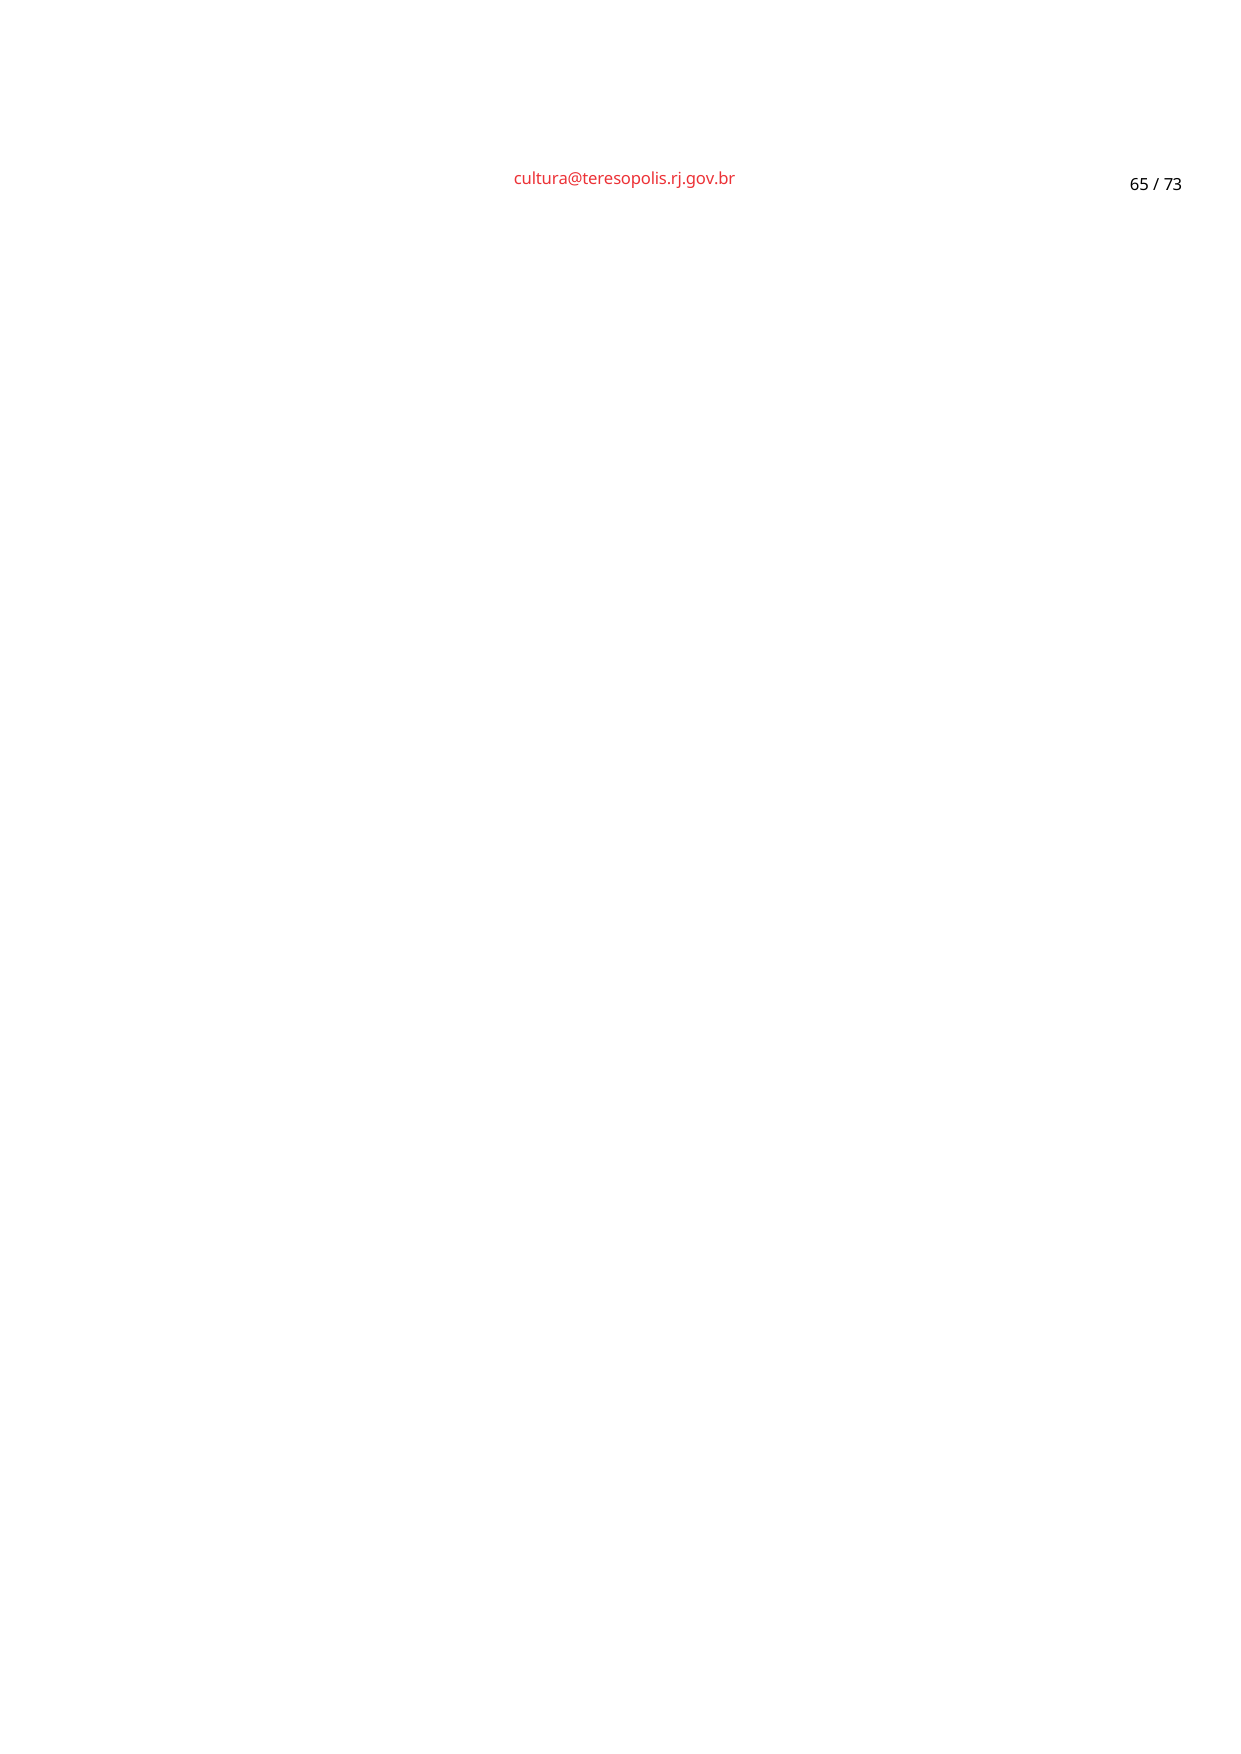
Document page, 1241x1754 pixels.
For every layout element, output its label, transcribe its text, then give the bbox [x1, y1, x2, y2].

text cultura@teresopolis.rj.gov.br 65 / 73 [514, 167, 1192, 195]
